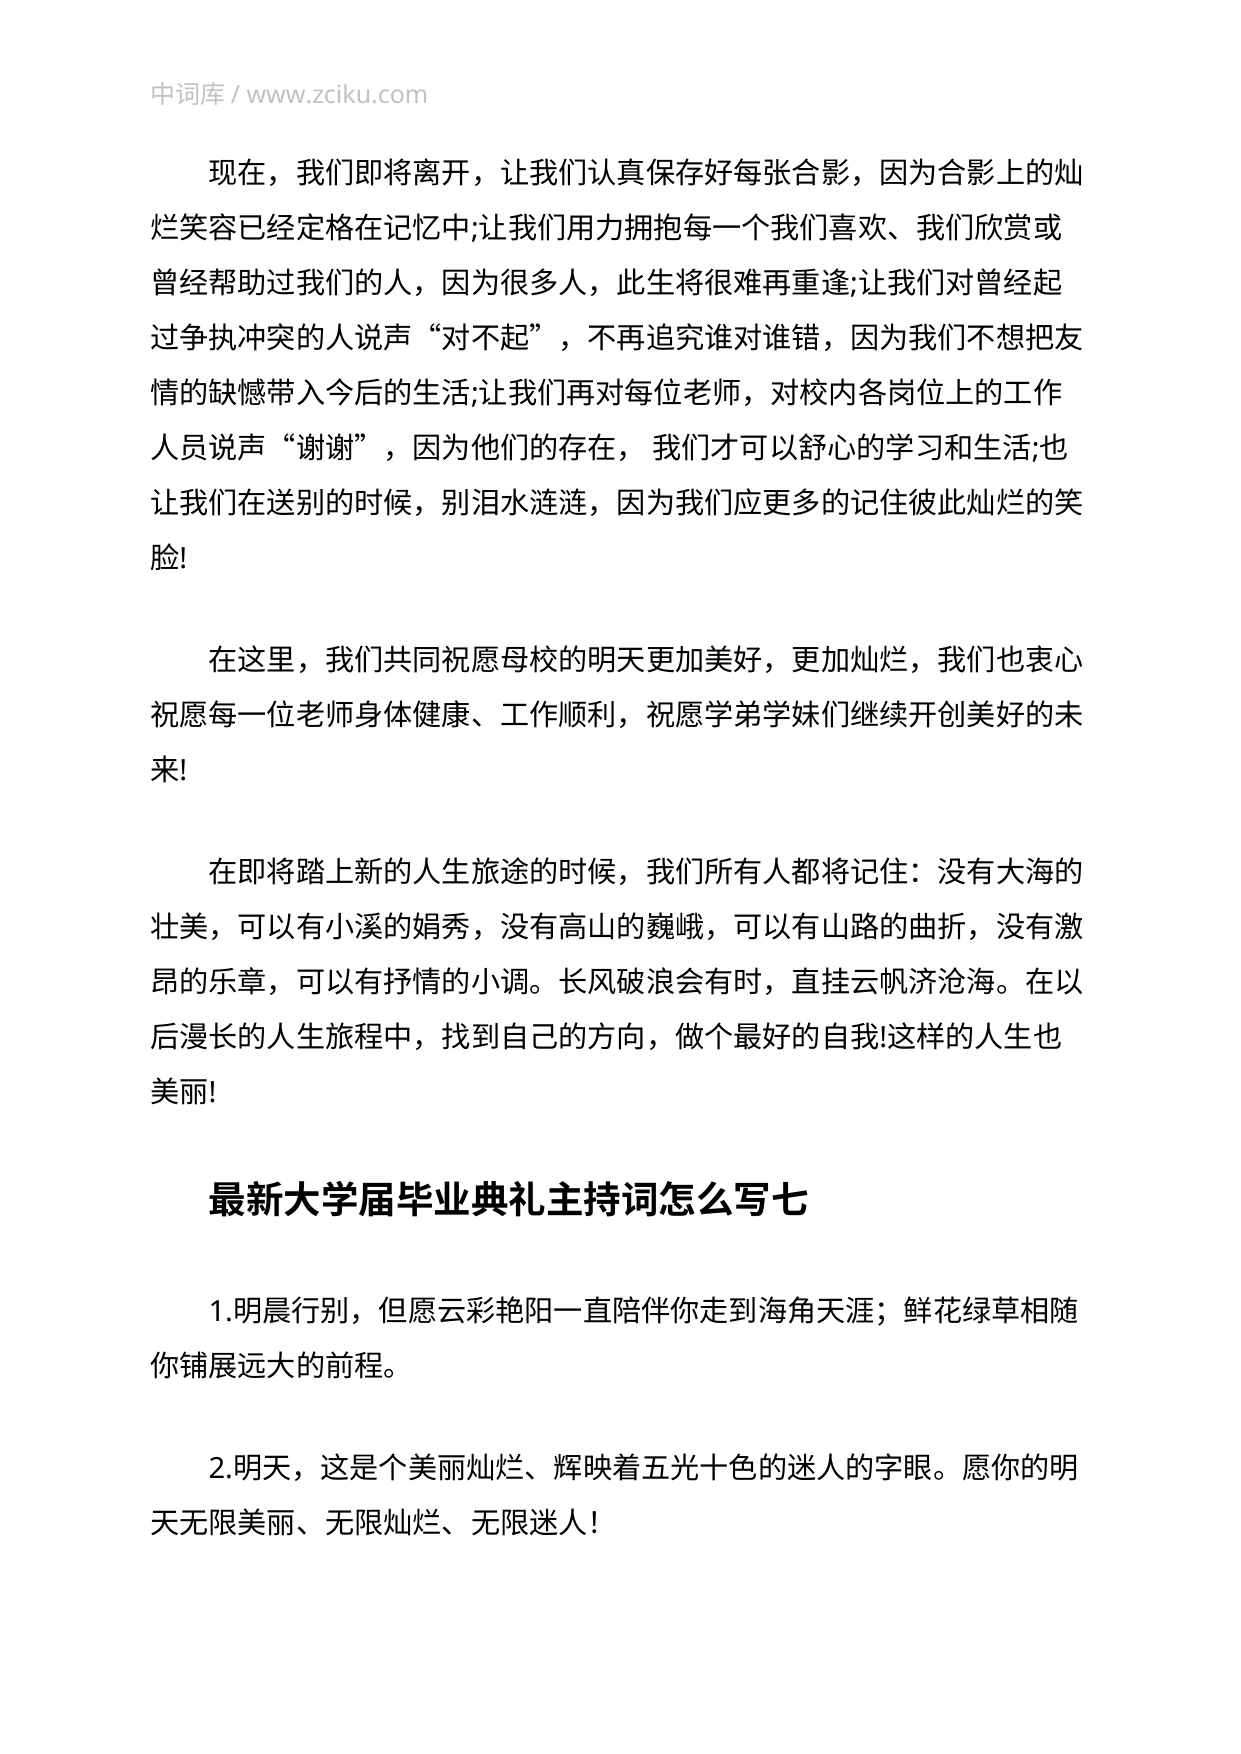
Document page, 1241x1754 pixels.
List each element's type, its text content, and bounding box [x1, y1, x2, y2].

text 在这里，我们共同祝愿母校的明天更加美好，更加灿烂，我们也衷心祝愿每一位老师身体健康、工作顺利，祝愿学弟学妹们继续开创美好的未来! [150, 637, 1090, 789]
text 最新大学届毕业典礼主持词怎么写七 [150, 1170, 1090, 1224]
text 2.明天，这是个美丽灿烂、辉映着五光十色的迷人的字眼。愿你的明天无限美丽、无限灿烂、无限迷人！ [150, 1444, 1090, 1542]
text 在即将踏上新的人生旅途的时候，我们所有人都将记住：没有大海的壮美，可以有小溪的娟秀，没有高山的巍峨，可以有山路的曲折，没有激昂的乐章，可以有抒情的小调。长风破浪会有时，直挂云帆济沧海。在以后漫长的人生旅程中，找到自己的方向，做个最好的自我!这样的人生也美丽! [150, 848, 1090, 1111]
text 现在，我们即将离开，让我们认真保存好每张合影，因为合影上的灿烂笑容已经定格在记忆中;让我们用力拥抱每一个我们喜欢、我们欣赏或曾经帮助过我们的人，因为很多人，此生将很难再重逢;让我们对曾经起过争执冲突的人说声“对不起”，不再追究谁对谁错，因为我们不想把友情的缺憾带入今后的生活;让我们再对每位老师，对校内各岗位上的工作人员说声“谢谢”，因为他们的存在， 我们才可以舒心的学习和生活;也让我们在送别的时候，别泪水涟涟，因为我们应更多的记住彼此灿烂的笑脸! [150, 150, 1090, 577]
text 1.明晨行别，但愿云彩艳阳一直陪伴你走到海角天涯；鲜花绿草相随你铺展远大的前程。 [150, 1287, 1090, 1385]
